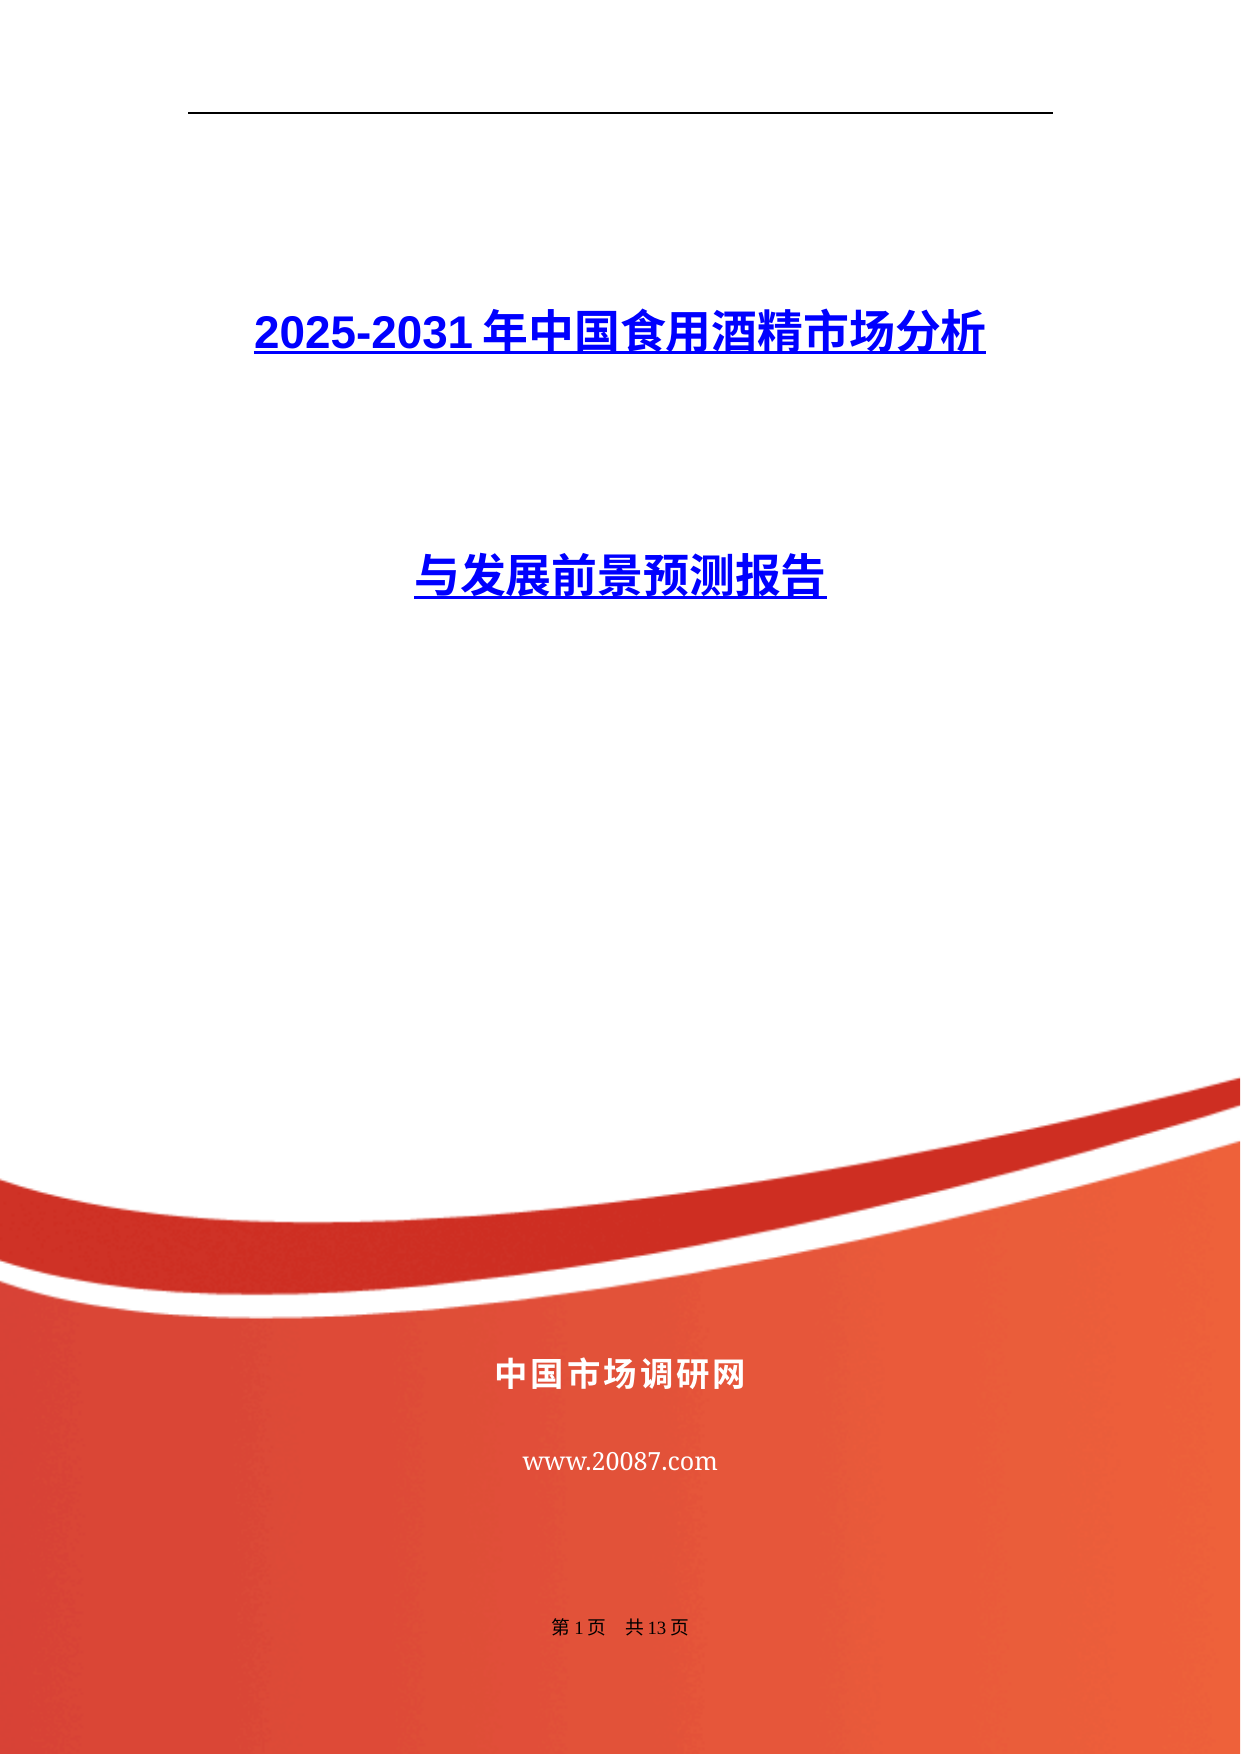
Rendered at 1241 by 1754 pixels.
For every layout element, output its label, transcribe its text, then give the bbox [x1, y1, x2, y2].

table_header 2025-2031年中国食用酒精市场分析与发展前景预测报告 [188, 207, 1053, 773]
text www.20087.com [187, 1428, 1053, 1493]
picture [0, 1006, 1241, 1754]
subtitle 中国市场调研网 [187, 1339, 1053, 1404]
